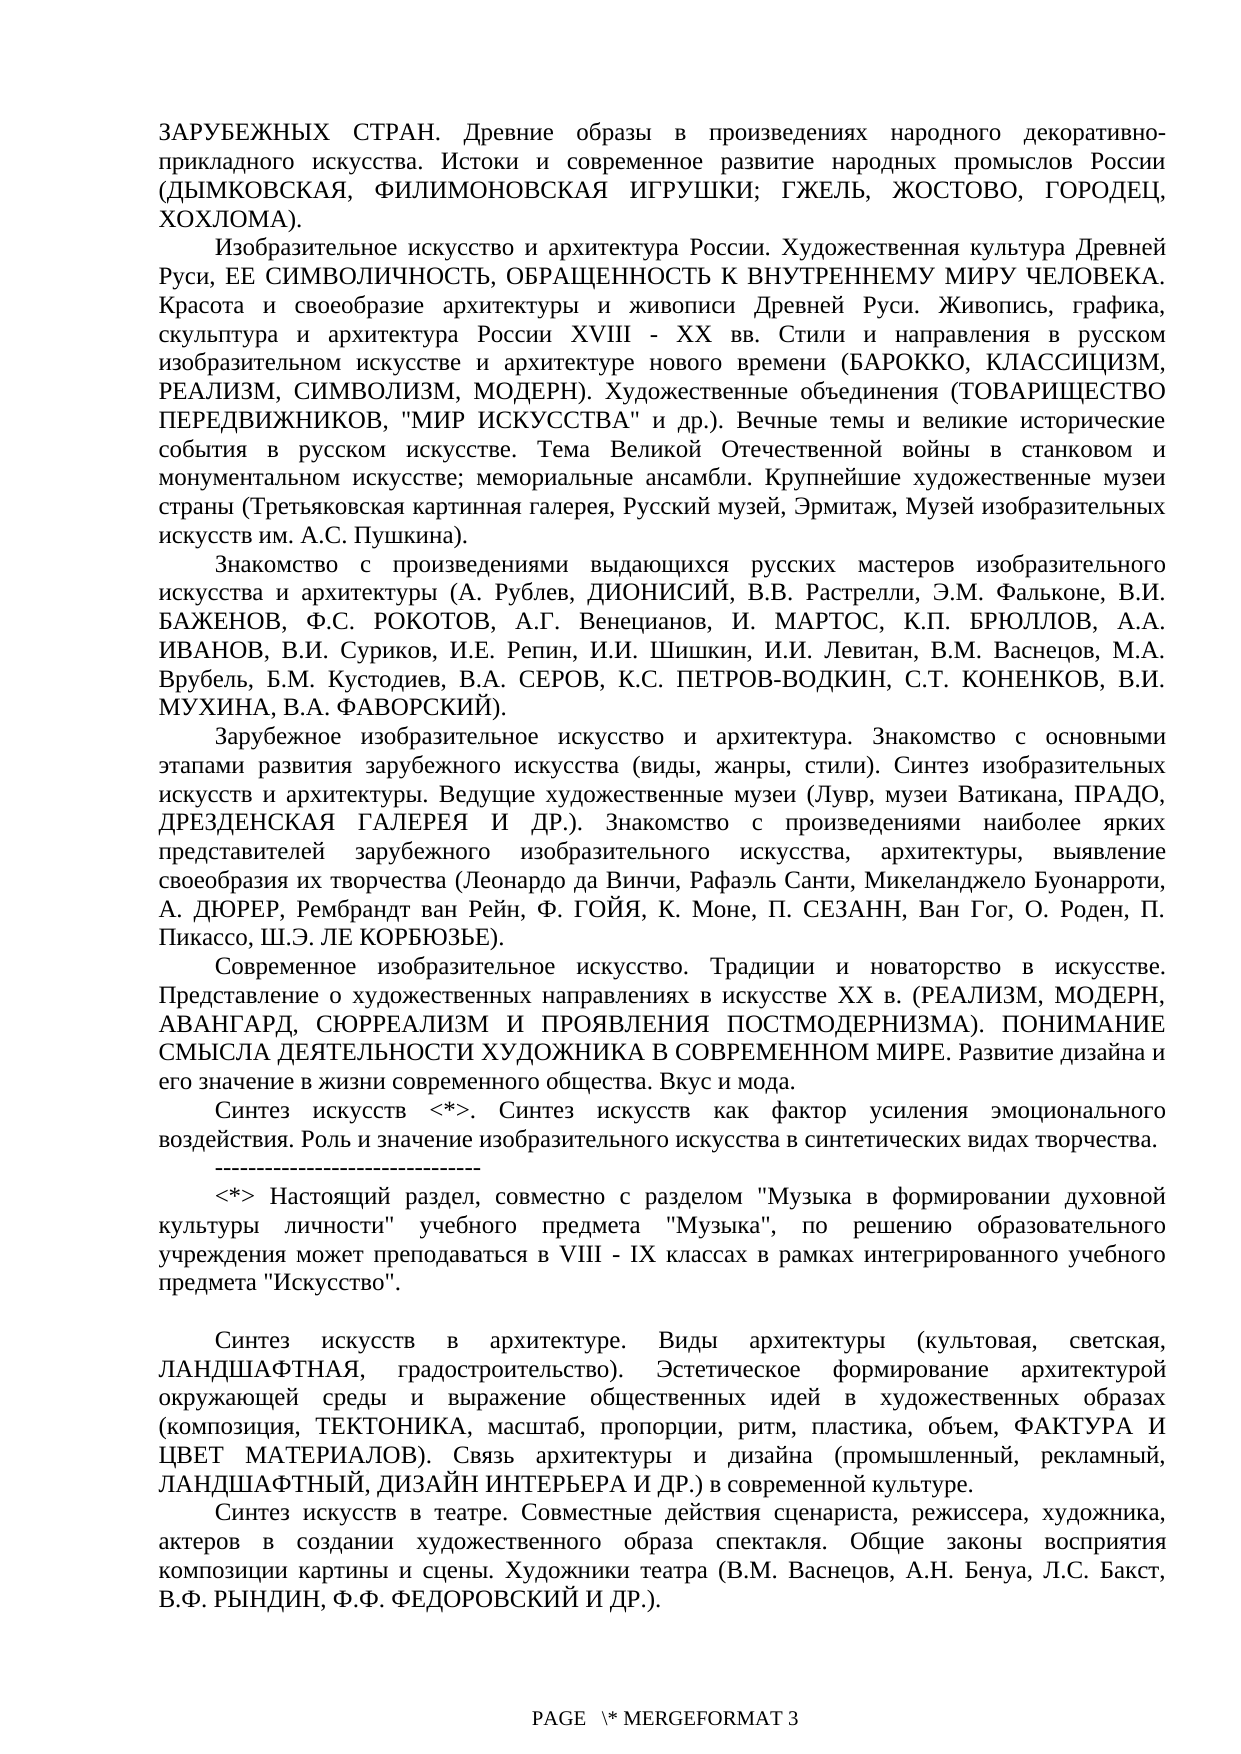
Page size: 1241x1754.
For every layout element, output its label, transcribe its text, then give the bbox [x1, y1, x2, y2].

text Зарубежное изобразительное искусство и архитектура. Знакомство с основными этапами развития зарубежного искусства (виды, жанры, стили). Синтез изобразительных искусств и архитектуры. Ведущие художественные музеи (Лувр, музеи Ватикана, ПРАДО, ДРЕЗДЕНСКАЯ ГАЛЕРЕЯ И ДР.). Знакомство с произведениями наиболее ярких представителей зарубежного изобразительного искусства, архитектуры, выявление своеобразия их творчества (Леонардо да Винчи, Рафаэль Санти, Микеланджело Буонарроти, А. ДЮРЕР, Рембрандт ван Рейн, Ф. ГОЙЯ, К. Моне, П. СЕЗАНН, Ван Гог, О. Роден, П. Пикассо, Ш.Э. ЛЕ КОРБЮЗЬЕ). [158, 721, 1167, 951]
text Синтез искусств <*>. Синтез искусств как фактор усиления эмоционального воздействия. Роль и значение изобразительного искусства в синтетических видах творчества. [158, 1095, 1167, 1152]
text Современное изобразительное искусство. Традиции и новаторство в искусстве. Представление о художественных направлениях в искусстве XX в. (РЕАЛИЗМ, МОДЕРН, АВАНГАРД, СЮРРЕАЛИЗМ И ПРОЯВЛЕНИЯ ПОСТМОДЕРНИЗМА). ПОНИМАНИЕ СМЫСЛА ДЕЯТЕЛЬНОСТИ ХУДОЖНИКА В СОВРЕМЕННОМ МИРЕ. Развитие дизайна и его значение в жизни современного общества. Вкус и мода. [158, 951, 1167, 1095]
text Синтез искусств в театре. Совместные действия сценариста, режиссера, художника, актеров в создании художественного образа спектакля. Общие законы восприятия композиции картины и сцены. Художники театра (В.М. Васнецов, А.Н. Бенуа, Л.С. Бакст, В.Ф. РЫНДИН, Ф.Ф. ФЕДОРОВСКИЙ И ДР.). [158, 1497, 1167, 1612]
text <*> Настоящий раздел, совместно с разделом "Музыка в формировании духовной культуры личности" учебного предмета "Музыка", по решению образовательного учреждения может преподаваться в VIII - IX классах в рамках интегрированного учебного предмета "Искусство". [158, 1181, 1167, 1296]
text Знакомство с произведениями выдающихся русских мастеров изобразительного искусства и архитектуры (А. Рублев, ДИОНИСИЙ, В.В. Растрелли, Э.М. Фальконе, В.И. БАЖЕНОВ, Ф.С. РОКОТОВ, А.Г. Венецианов, И. МАРТОС, К.П. БРЮЛЛОВ, А.А. ИВАНОВ, В.И. Суриков, И.Е. Репин, И.И. Шишкин, И.И. Левитан, В.М. Васнецов, М.А. Врубель, Б.М. Кустодиев, В.А. СЕРОВ, К.С. ПЕТРОВ-ВОДКИН, С.Т. КОНЕНКОВ, В.И. МУХИНА, В.А. ФАВОРСКИЙ). [158, 549, 1167, 721]
text Изобразительное искусство и архитектура России. Художественная культура Древней Руси, ЕЕ СИМВОЛИЧНОСТЬ, ОБРАЩЕННОСТЬ К ВНУТРЕННЕМУ МИРУ ЧЕЛОВЕКА. Красота и своеобразие архитектуры и живописи Древней Руси. Живопись, графика, скульптура и архитектура России XVIII - XX вв. Стили и направления в русском изобразительном искусстве и архитектуре нового времени (БАРОККО, КЛАССИЦИЗМ, РЕАЛИЗМ, СИМВОЛИЗМ, МОДЕРН). Художественные объединения (ТОВАРИЩЕСТВО ПЕРЕДВИЖНИКОВ, "МИР ИСКУССТВА" и др.). Вечные темы и великие исторические события в русском искусстве. Тема Великой Отечественной войны в станковом и монументальном искусстве; мемориальные ансамбли. Крупнейшие художественные музеи страны (Третьяковская картинная галерея, Русский музей, Эрмитаж, Музей изобразительных искусств им. А.С. Пушкина). [158, 232, 1167, 549]
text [158, 117, 1167, 232]
text -------------------------------- [158, 1152, 1167, 1181]
text Синтез искусств в архитектуре. Виды архитектуры (культовая, светская, ЛАНДШАФТНАЯ, градостроительство). Эстетическое формирование архитектурой окружающей среды и выражение общественных идей в художественных образах (композиция, ТЕКТОНИКА, масштаб, пропорции, ритм, пластика, объем, ФАКТУРА И ЦВЕТ МАТЕРИАЛОВ). Связь архитектуры и дизайна (промышленный, рекламный, ЛАНДШАФТНЫЙ, ДИЗАЙН ИНТЕРЬЕРА И ДР.) в современной культуре. [158, 1325, 1167, 1497]
